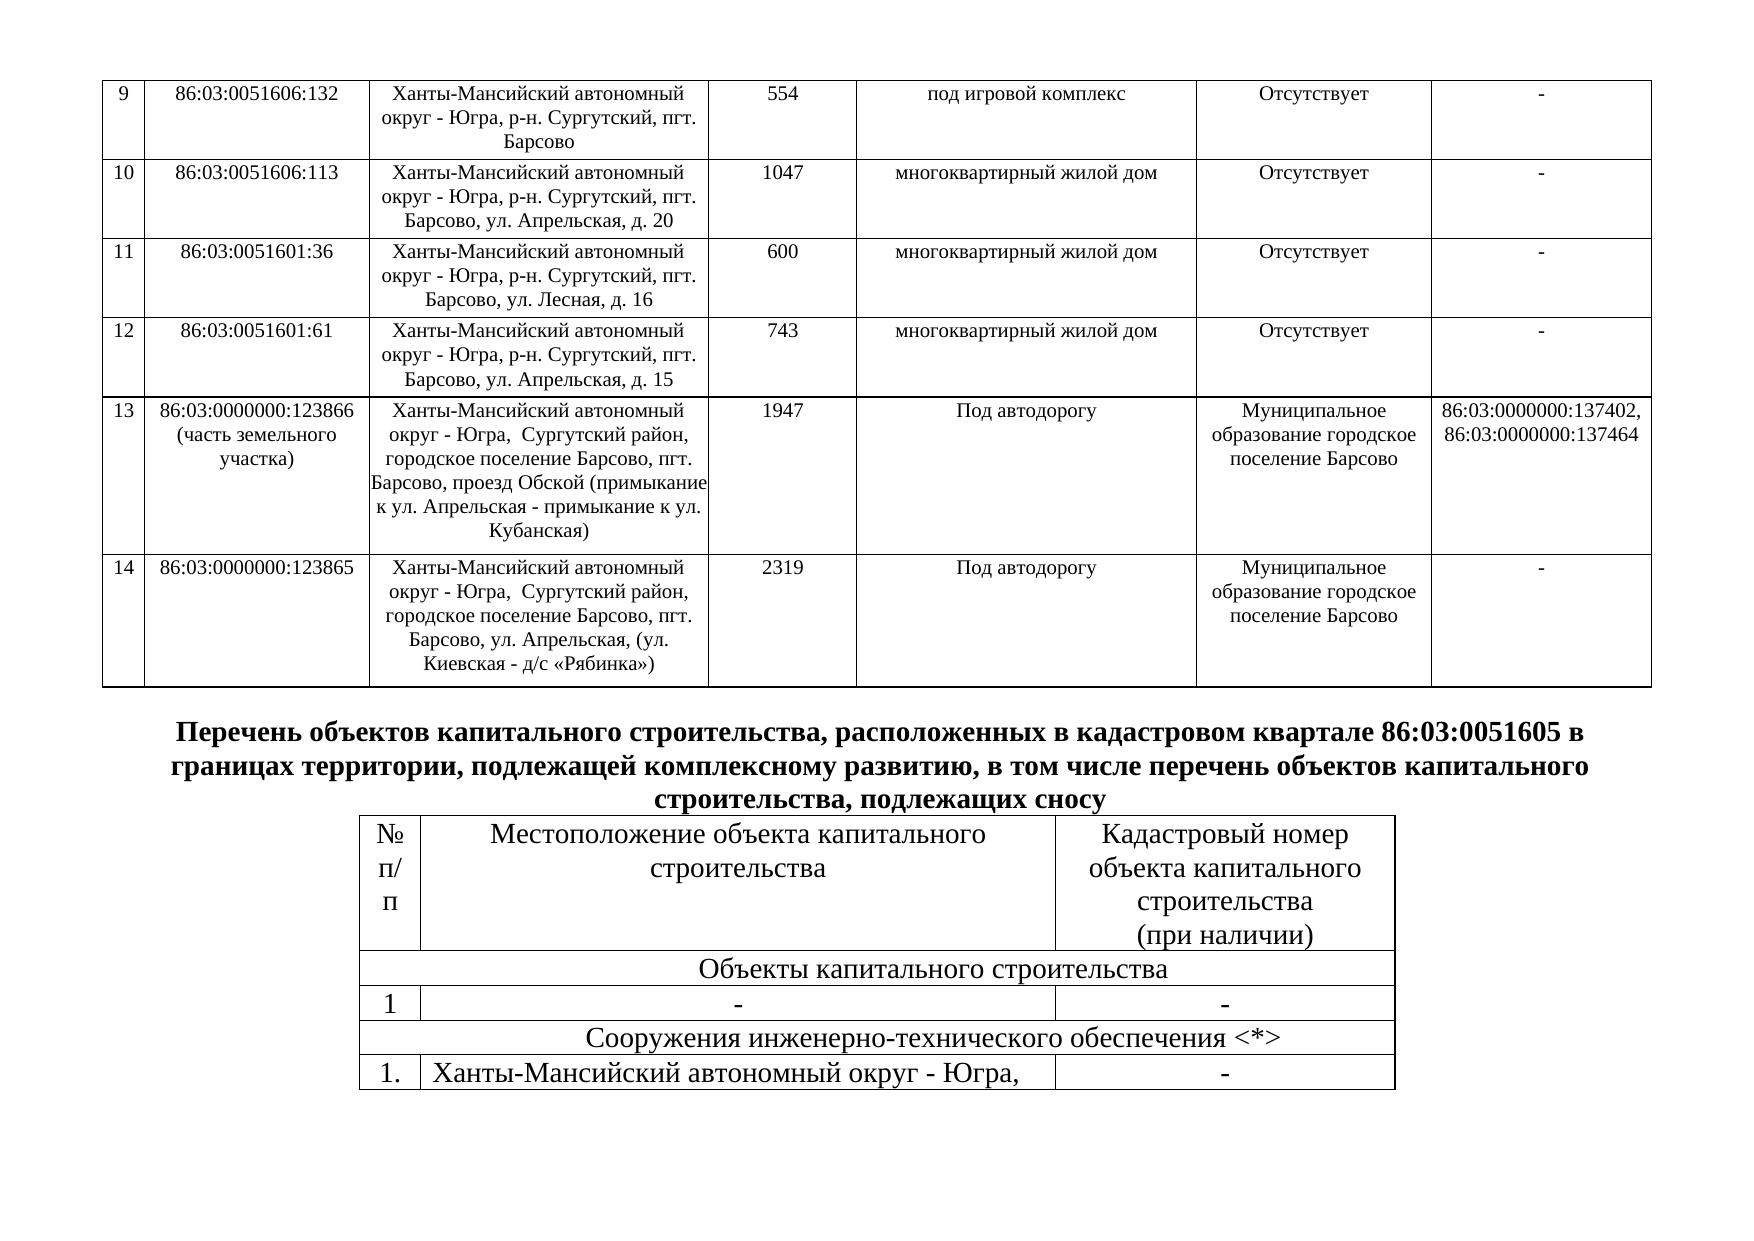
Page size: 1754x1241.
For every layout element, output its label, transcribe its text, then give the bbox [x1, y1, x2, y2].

table_cell Отсутствует [1197, 239, 1431, 317]
table_cell 12 [103, 318, 144, 396]
table_cell - [1432, 555, 1651, 686]
table_cell Отсутствует [1197, 81, 1431, 159]
table_cell Сооружения инженерно-технического обеспечения <*> [360, 1021, 1394, 1054]
table_header Кадастровый номер объекта капитального строительства (при наличии) [1056, 816, 1394, 950]
table_cell 1047 [709, 160, 856, 238]
table_cell 86:03:0000000:123866 (часть земельного участка) [145, 398, 369, 553]
table_cell Ханты-Мансийский автономный округ - Югра, Сургутский район, городское поселение Барсово, пгт. Барсово, проезд Обской (примыкание к ул. Апрельская - примыкание к ул. Кубанская) [370, 398, 708, 553]
table_cell Ханты-Мансийский автономный округ - Югра, р-н. Сургутский, пгт. Барсово [370, 81, 708, 159]
table_header № п/п [360, 816, 420, 950]
table_cell - [1432, 318, 1651, 396]
table_cell Под автодорогу [857, 555, 1196, 686]
table_cell 10 [103, 160, 144, 238]
table_cell Объекты капитального строительства [360, 951, 1394, 985]
table_cell под игровой комплекс [857, 81, 1196, 159]
table_cell многоквартирный жилой дом [857, 160, 1196, 238]
table_cell 86:03:0051606:113 [145, 160, 369, 238]
table_cell Ханты-Мансийский автономный округ - Югра, Сургутский район, городское поселение Барсово, пгт. Барсово, ул. Апрельская, (ул. Киевская - д/с «Рябинка») [370, 555, 708, 686]
table_cell - [1056, 1055, 1394, 1089]
table_cell 86:03:0000000:123865 [145, 555, 369, 686]
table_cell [421, 1055, 1055, 1089]
table_cell - [1432, 160, 1651, 238]
table_cell 86:03:0051601:61 [145, 318, 369, 396]
table_cell 743 [709, 318, 856, 396]
table_cell Под автодорогу [857, 398, 1196, 553]
table_cell - [421, 986, 1055, 1019]
table_cell 554 [709, 81, 856, 159]
table_cell 86:03:0051606:132 [145, 81, 369, 159]
table_cell 86:03:0000000:137402, 86:03:0000000:137464 [1432, 398, 1651, 553]
table_cell 9 [103, 81, 144, 159]
table_header Местоположение объекта капитального строительства [421, 816, 1055, 950]
table_cell 1 [360, 986, 420, 1019]
table_cell - [1056, 986, 1394, 1019]
table_cell - [1432, 81, 1651, 159]
table_cell 600 [709, 239, 856, 317]
table_cell Отсутствует [1197, 318, 1431, 396]
table_cell - [1432, 239, 1651, 317]
text Перечень объектов капитального строительства, расположенных в кадастровом квартале 86:03:0051605 в границах территории, подлежащей комплексному развитию, в том числе перечень объектов капитального строительства, подлежащих сносу [162, 714, 1598, 815]
table_cell Ханты-Мансийский автономный округ - Югра, р-н. Сургутский, пгт. Барсово, ул. Апрельская, д. 15 [370, 318, 708, 396]
table_cell 13 [103, 398, 144, 553]
table_cell 1. [360, 1055, 420, 1089]
table_cell 2319 [709, 555, 856, 686]
table_cell Муниципальное образование городское поселение Барсово [1197, 555, 1431, 686]
table_cell 11 [103, 239, 144, 317]
table_cell многоквартирный жилой дом [857, 239, 1196, 317]
table_cell 14 [103, 555, 144, 686]
table_cell Ханты-Мансийский автономный округ - Югра, р-н. Сургутский, пгт. Барсово, ул. Лесная, д. 16 [370, 239, 708, 317]
table_cell Ханты-Мансийский автономный округ - Югра, р-н. Сургутский, пгт. Барсово, ул. Апрельская, д. 20 [370, 160, 708, 238]
table_cell 86:03:0051601:36 [145, 239, 369, 317]
table_cell Муниципальное образование городское поселение Барсово [1197, 398, 1431, 553]
table_cell многоквартирный жилой дом [857, 318, 1196, 396]
table_cell 1947 [709, 398, 856, 553]
table_cell Отсутствует [1197, 160, 1431, 238]
